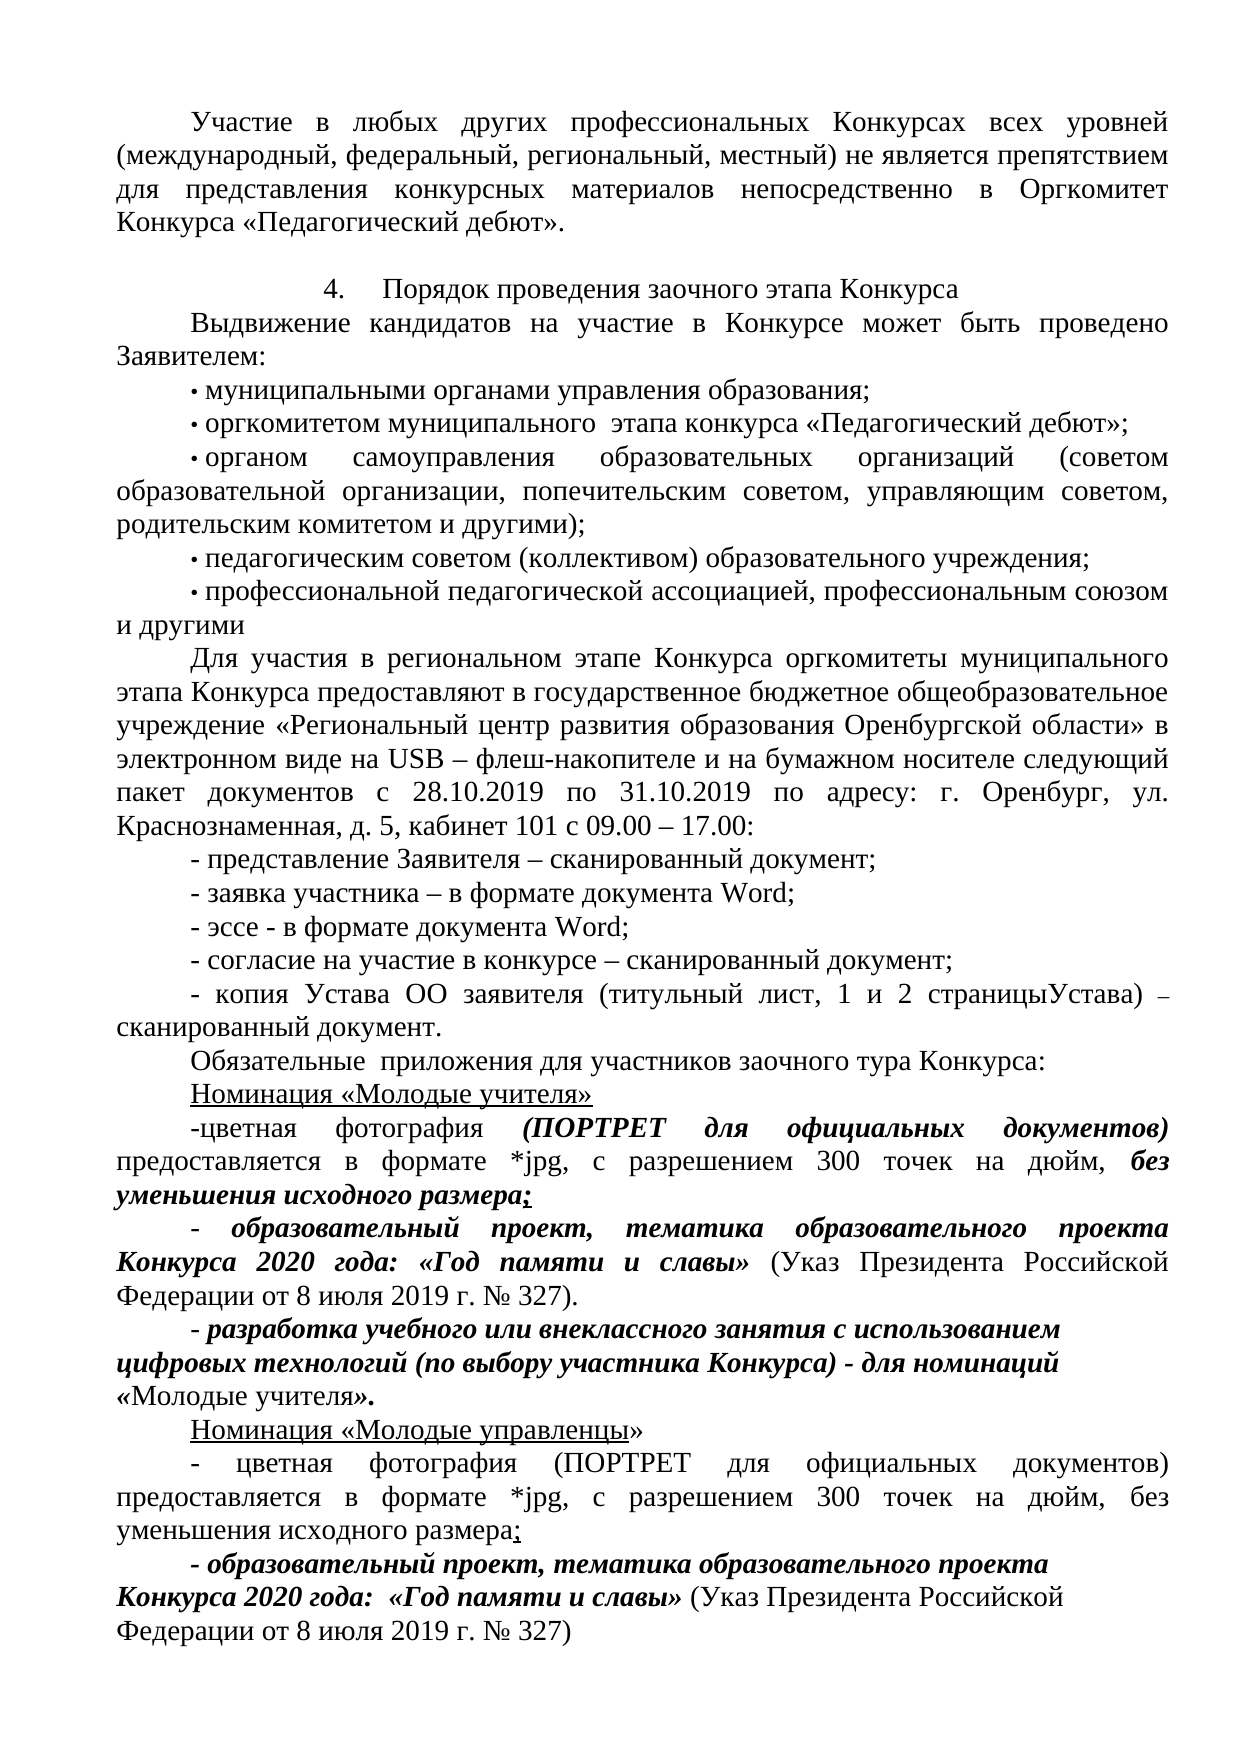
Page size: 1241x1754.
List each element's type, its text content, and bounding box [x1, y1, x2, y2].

list Порядок проведения заочного этапа Конкурса [323, 271, 1169, 305]
text - разработка учебного или внеклассного занятия с использованием цифровых технологий (по выбору участника Конкурса) - для номинаций «Молодые учителя». [116, 1311, 1169, 1412]
list профессиональной педагогической ассоциацией, профессиональным союзом и другими [116, 573, 1169, 640]
text - образовательный проект, тематика образовательного проекта Конкурса 2020 года: «Год памяти и славы» (Указ Президента Российской Федерации от 8 июля 2019 г. № 327). [116, 1211, 1169, 1311]
text Выдвижение кандидатов на участие в Конкурсе может быть проведено Заявителем: [116, 305, 1169, 372]
text Для участия в региональном этапе Конкурса оргкомитеты муниципального этапа Конкурса предоставляют в государственное бюджетное общеобразовательное учреждение «Региональный центр развития образования Оренбургской области» в электронном виде на USB – флеш-накопителе и на бумажном носителе следующий пакет документов с 28.10.2019 по 31.10.2019 по адресу: г. Оренбург, ул. Краснознаменная, д. 5, кабинет 101 с 09.00 – 17.00: [116, 640, 1169, 842]
list муниципальными органами управления образования; [116, 372, 1169, 406]
text Номинация «Молодые управленцы» [116, 1412, 1169, 1445]
text - представление Заявителя – сканированный документ; [116, 842, 1169, 875]
text - копия Устава ОО заявителя (титульный лист, 1 и 2 страницыУстава) – сканированный документ. [116, 976, 1169, 1043]
text Обязательные приложения для участников заочного тура Конкурса: [116, 1043, 1169, 1076]
text - эссе - в формате документа Word; [116, 909, 1169, 942]
list органом самоуправления образовательных организаций (советом образовательной организации, попечительским советом, управляющим советом, родительским комитетом и другими); [116, 439, 1169, 540]
text Номинация «Молодые учителя» [116, 1076, 1169, 1110]
text Участие в любых других профессиональных Конкурсах всех уровней (международный, федеральный, региональный, местный) не является препятствием для представления конкурсных материалов непосредственно в Оргкомитет Конкурса «Педагогический дебют». [116, 104, 1169, 238]
text - заявка участника – в формате документа Word; [116, 875, 1169, 909]
text - образовательный проект, тематика образовательного проекта Конкурса 2020 года: «Год памяти и славы» (Указ Президента Российской Федерации от 8 июля 2019 г. № 327) [116, 1546, 1169, 1647]
list оргкомитетом муниципального этапа конкурса «Педагогический дебют»; [116, 406, 1169, 439]
list педагогическим советом (коллективом) образовательного учреждения; [116, 540, 1169, 573]
text - согласие на участие в конкурсе – сканированный документ; [116, 942, 1169, 976]
